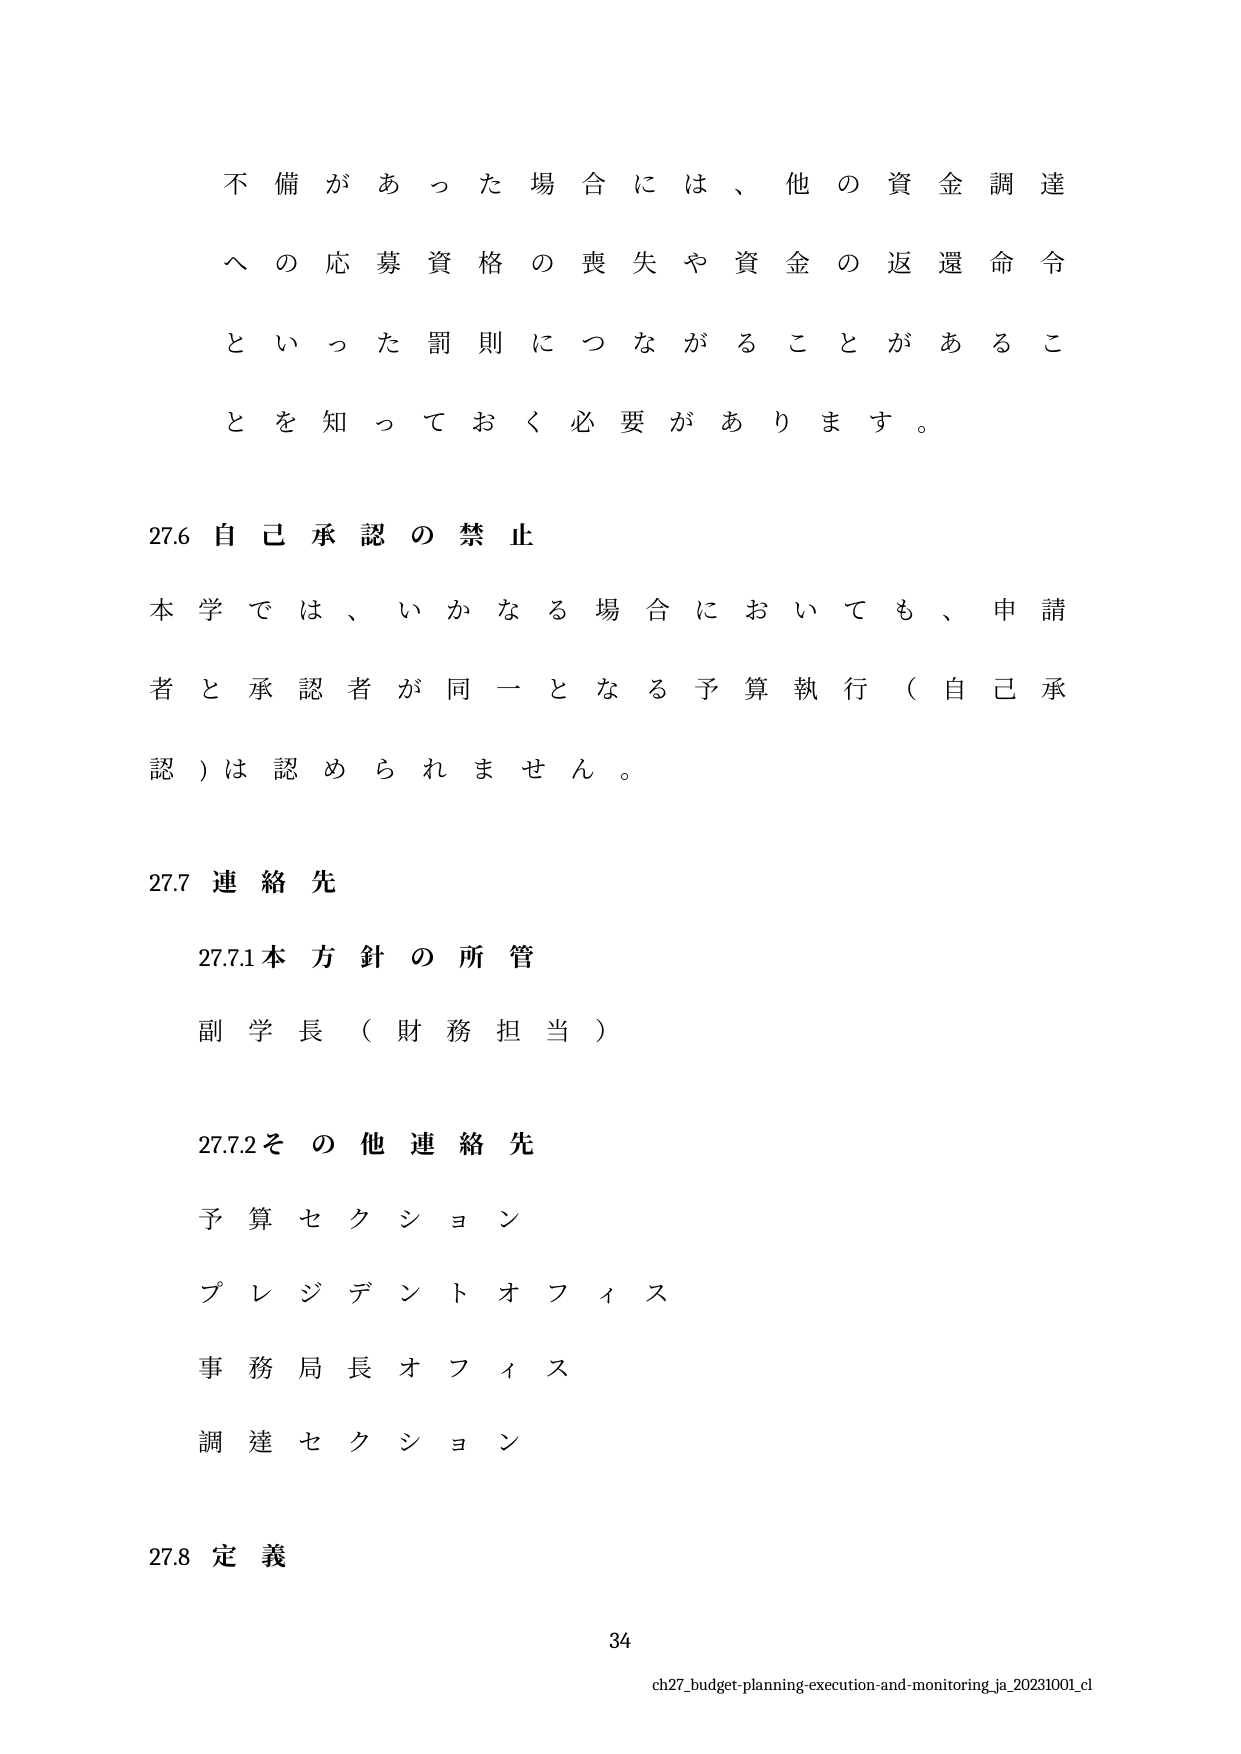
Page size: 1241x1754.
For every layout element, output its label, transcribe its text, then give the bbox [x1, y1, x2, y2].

text 本学では、いかなる場合においても、申請者と承認者が同一となる予算執行（自己承認)は認められません。 [149, 574, 1091, 802]
text 事務局長オフィス [174, 1332, 1091, 1401]
text プレジデントオフィス [174, 1257, 1091, 1327]
text 27.8 定義 [149, 1520, 1091, 1589]
text 調達セクション [174, 1406, 1091, 1476]
text 27.7.1 本方針の所管 [174, 921, 1091, 990]
text 27.6 自己承認の禁止 [149, 499, 1091, 569]
text 予算セクション [174, 1183, 1091, 1252]
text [199, 148, 1091, 455]
text 27.7 連絡先 [149, 846, 1091, 915]
text 27.7.2 その他連絡先 [174, 1108, 1091, 1178]
text 副学長（財務担当） [174, 995, 1091, 1064]
